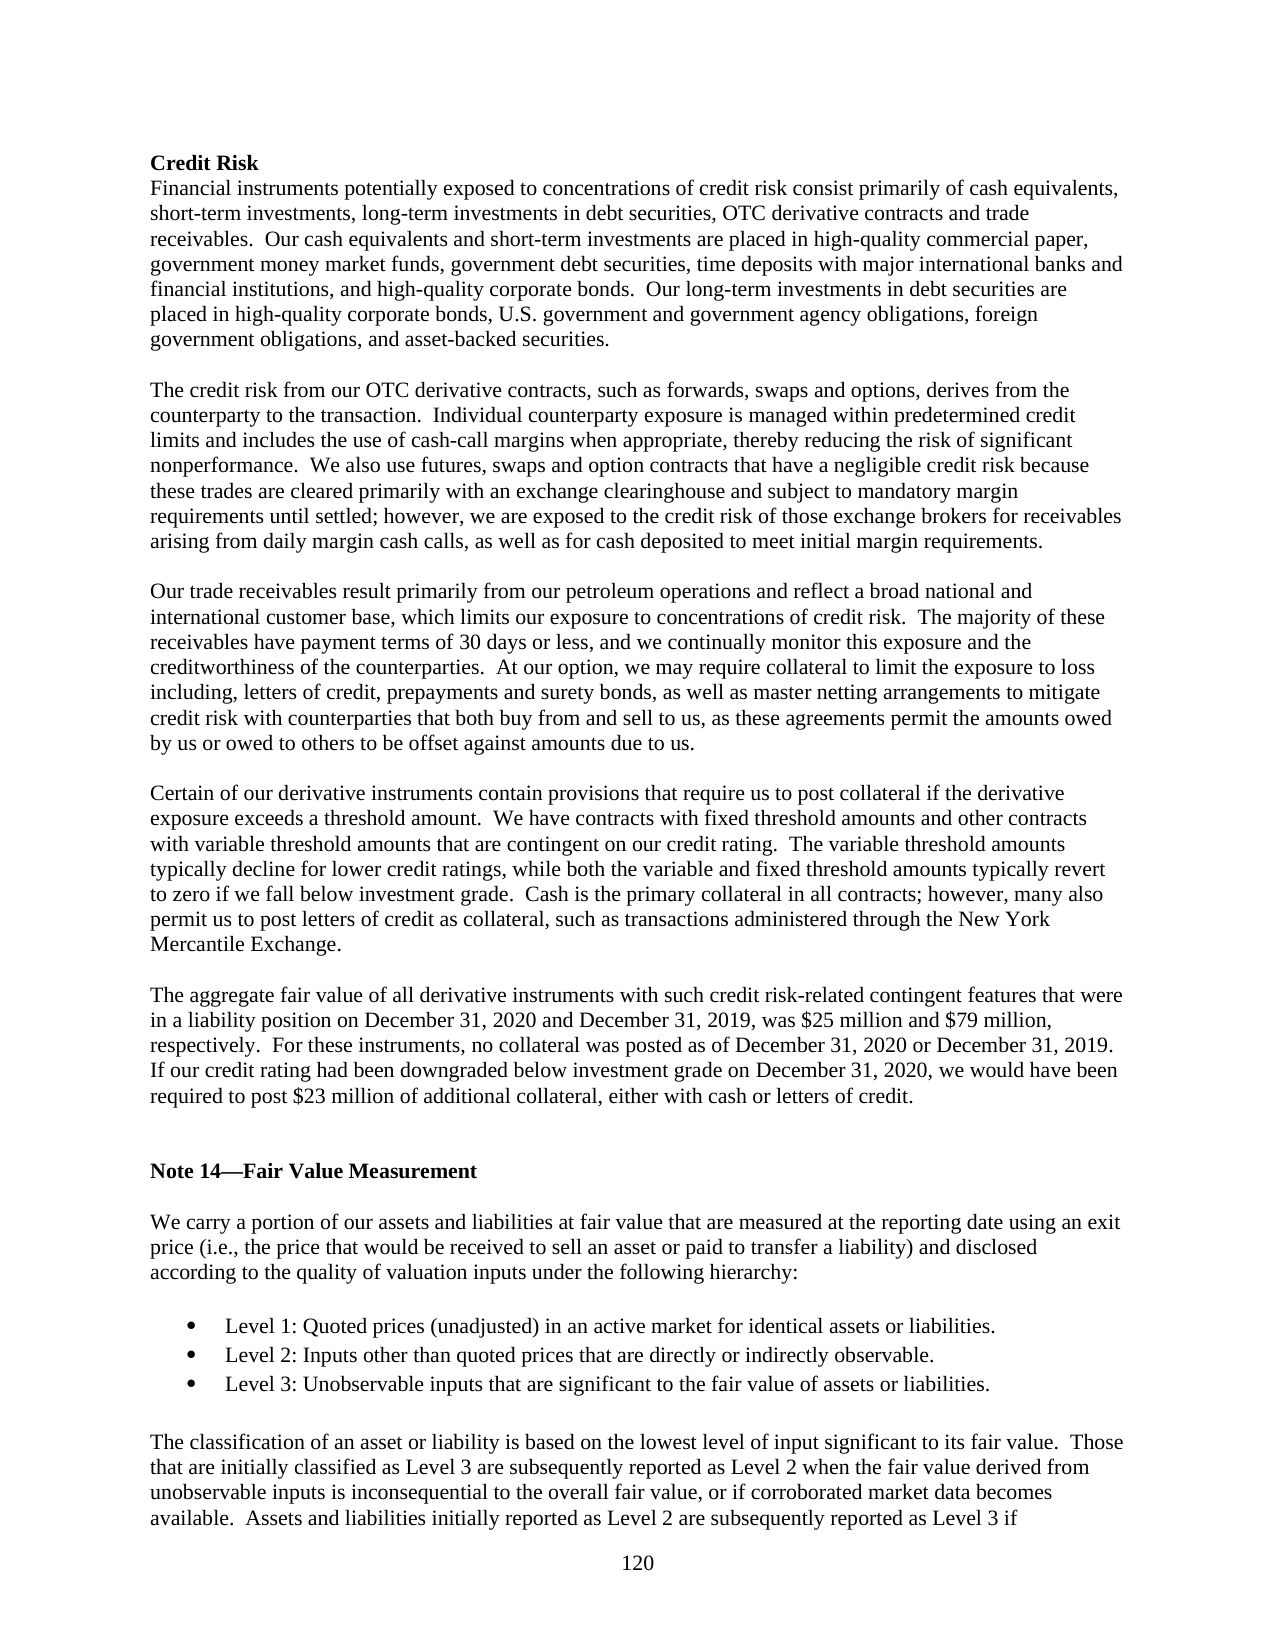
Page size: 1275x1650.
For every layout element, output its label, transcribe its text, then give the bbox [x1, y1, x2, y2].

text Credit Risk [150, 150, 1125, 175]
text We carry a portion of our assets and liabilities at fair value that are measured at the reporting date using an exit price (i.e., the price that would be received to sell an asset or paid to transfer a liability) and disclosed according to the quality of valuation inputs under the following hierarchy: [150, 1209, 1125, 1284]
list Level 3: Unobservable inputs that are significant to the fair value of assets or liabilities. [187, 1371, 1134, 1396]
text Our trade receivables result primarily from our petroleum operations and reflect a broad national and international customer base, which limits our exposure to concentrations of credit risk. The majority of these receivables have payment terms of 30 days or less, and we continually monitor this exposure and the creditworthiness of the counterparties. At our option, we may require collateral to limit the exposure to loss including, letters of credit, prepayments and surety bonds, as well as master netting arrangements to mitigate credit risk with counterparties that both buy from and sell to us, as these agreements permit the amounts owed by us or owed to others to be offset against amounts due to us. [150, 578, 1125, 755]
list Level 1: Quoted prices (unadjusted) in an active market for identical assets or liabilities. [187, 1313, 1134, 1338]
text Note 14—Fair Value Measurement [150, 1158, 1125, 1183]
text Financial instruments potentially exposed to concentrations of credit risk consist primarily of cash equivalents, short-term investments, long-term investments in debt securities, OTC derivative contracts and trade receivables. Our cash equivalents and short-term investments are placed in high-quality commercial paper, government money market funds, government debt securities, time deposits with major international banks and financial institutions, and high-quality corporate bonds. Our long-term investments in debt securities are placed in high-quality corporate bonds, U.S. government and government agency obligations, foreign government obligations, and asset-backed securities. [150, 175, 1125, 352]
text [150, 1429, 1134, 1530]
text The aggregate fair value of all derivative instruments with such credit risk-related contingent features that were in a liability position on December 31, 2020 and December 31, 2019, was $25 million and $79 million, respectively. For these instruments, no collateral was posted as of December 31, 2020 or December 31, 2019. If our credit rating had been downgraded below investment grade on December 31, 2020, we would have been required to post $23 million of additional collateral, either with cash or letters of credit. [150, 982, 1125, 1108]
list Level 2: Inputs other than quoted prices that are directly or indirectly observable. [187, 1342, 1134, 1367]
text The credit risk from our OTC derivative contracts, such as forwards, swaps and options, derives from the counterparty to the transaction. Individual counterparty exposure is managed within predetermined credit limits and includes the use of cash-call margins when appropriate, thereby reducing the risk of significant nonperformance. We also use futures, swaps and option contracts that have a negligible credit risk because these trades are cleared primarily with an exchange clearinghouse and subject to mandatory margin requirements until settled; however, we are exposed to the credit risk of those exchange brokers for receivables arising from daily margin cash calls, as well as for cash deposited to meet initial margin requirements. [150, 377, 1125, 553]
text Certain of our derivative instruments contain provisions that require us to post collateral if the derivative exposure exceeds a threshold amount. We have contracts with fixed threshold amounts and other contracts with variable threshold amounts that are contingent on our credit rating. The variable threshold amounts typically decline for lower credit ratings, while both the variable and fixed threshold amounts typically revert to zero if we fall below investment grade. Cash is the primary collateral in all contracts; however, many also permit us to post letters of credit as collateral, such as transactions administered through the New York Mercantile Exchange. [150, 780, 1125, 957]
